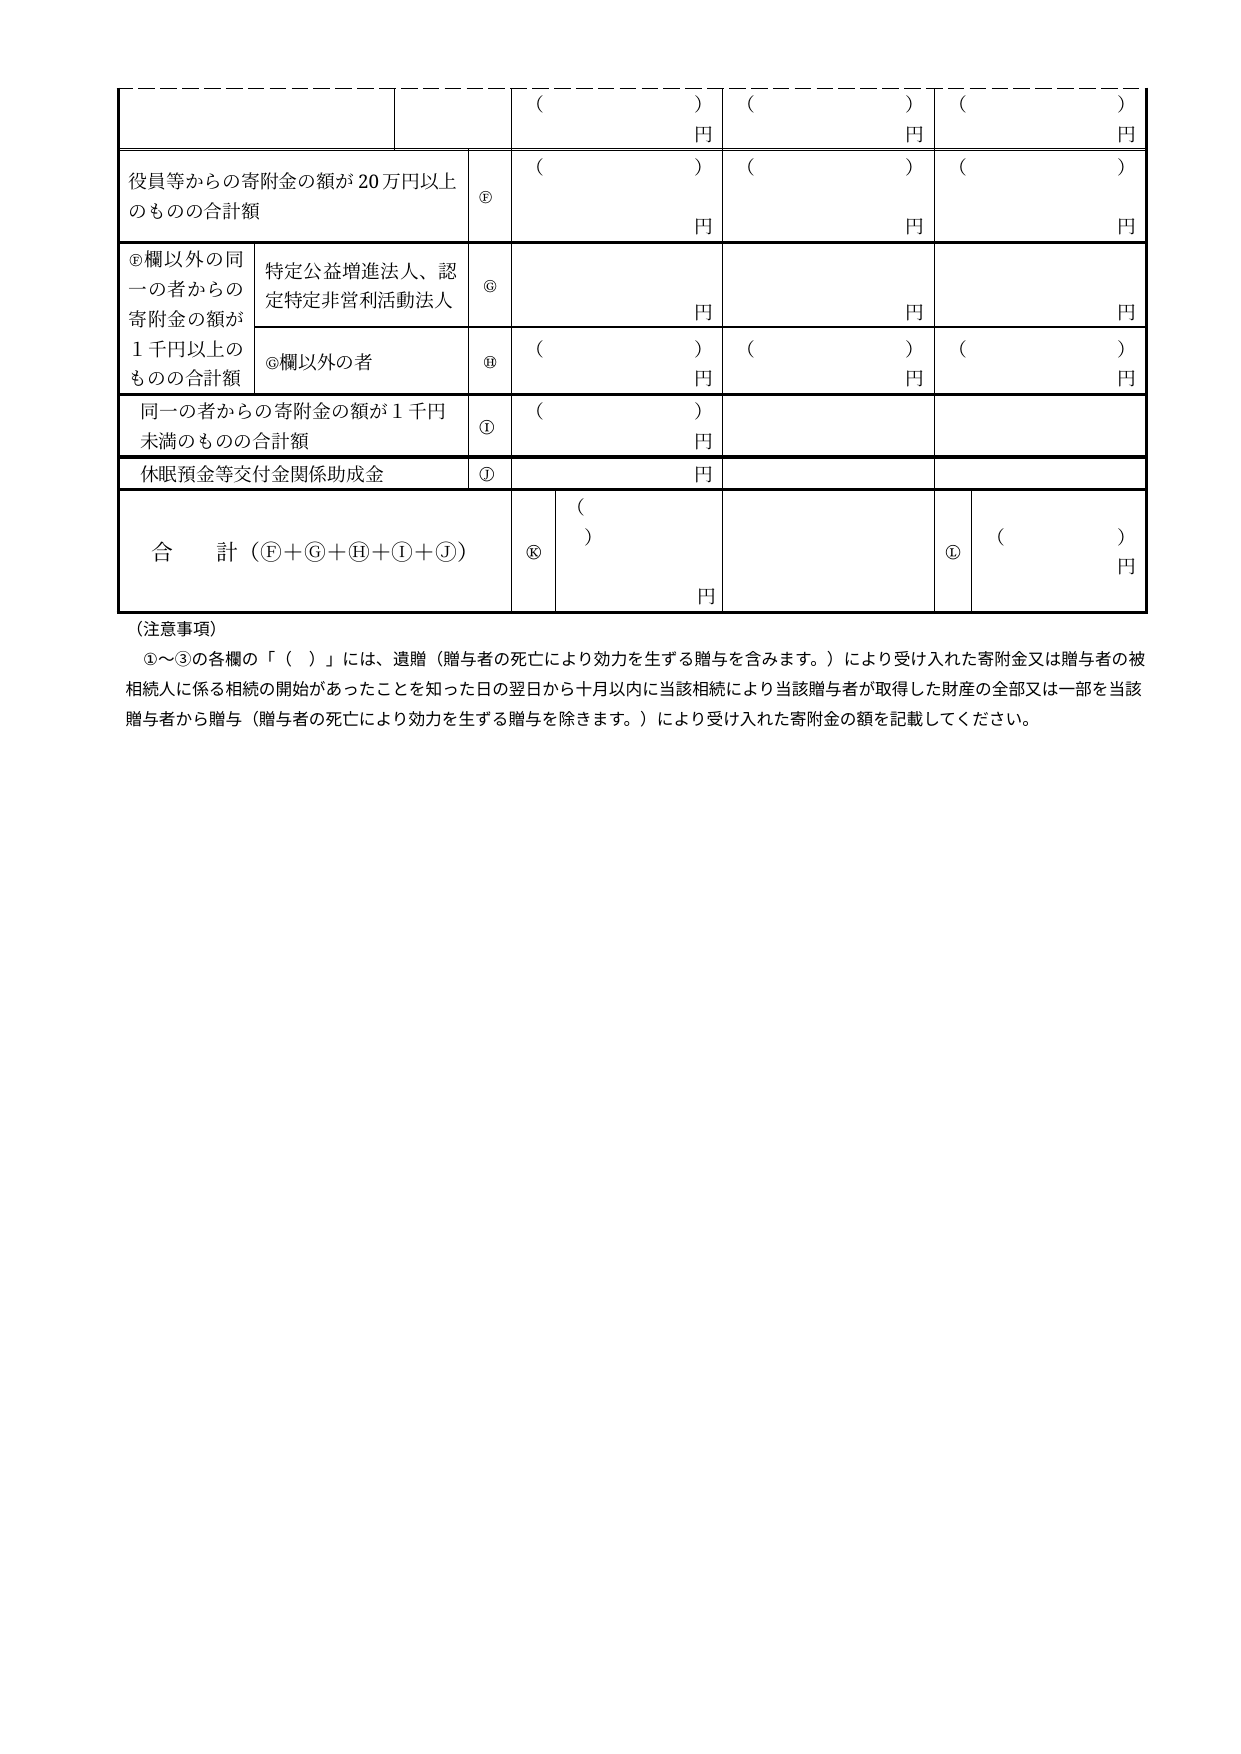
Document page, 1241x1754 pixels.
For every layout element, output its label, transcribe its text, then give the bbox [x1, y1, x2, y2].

table_cell Ⓛ [935, 491, 971, 611]
table_cell （ ） 円 [556, 491, 722, 611]
table_cell [723, 396, 934, 455]
table_cell 休眠預金等交付金関係助成金 [120, 459, 468, 488]
table_cell （ ） 円 [935, 88, 1145, 148]
table_cell （ ） 円 [512, 151, 722, 241]
table_cell （ ） 円 [935, 151, 1145, 241]
table_cell [935, 396, 1145, 455]
table_cell Ⓖ [469, 244, 511, 326]
table_cell 円 [512, 244, 722, 326]
table_cell Ⓕ欄以外の同一の者からの寄附金の額が１千円以上のものの合計額 [120, 244, 254, 393]
table_cell 役員等からの寄附金の額が20万円以上のものの合計額 [120, 151, 468, 241]
table_cell Ⓚ [512, 491, 555, 611]
table_cell （ ） 円 [512, 88, 722, 148]
table_cell （ ） 円 [512, 396, 722, 455]
table_cell （ ） 円 [723, 328, 934, 393]
table_cell 同一の者からの寄附金の額が１千円未満のものの合計額 [120, 396, 468, 455]
table_cell （ ） 円 [935, 328, 1145, 393]
table_cell 円 [935, 244, 1145, 326]
table_cell Ⓕ [469, 151, 511, 241]
text ①～③の各欄の「（ ）」には、遺贈（贈与者の死亡により効力を生ずる贈与を含みます。）により受け入れた寄附金又は贈与者の被相続人に係る相続の開始があったことを知った日の翌日から十月以内に当該相続により当該贈与者が取得した財産の全部又は一部を当該贈与者から贈与（贈与者の死亡により効力を生ずる贈与を除きます。）により受け入れた寄附金の額を記載してください。 [125, 643, 1146, 733]
table_cell 合 計（Ⓕ＋Ⓖ＋Ⓗ＋Ⓘ＋Ⓙ） [120, 491, 511, 611]
table_cell 特定公益増進法人、認定特定非営利活動法人 [255, 244, 468, 326]
table_cell [120, 88, 394, 148]
table_cell Ⓙ [469, 459, 511, 488]
table_cell Ⓗ [469, 328, 511, 393]
table_cell [935, 459, 1145, 488]
table_cell （ ） 円 [512, 328, 722, 393]
table_cell Ⓖ欄以外の者 [255, 328, 468, 393]
table_cell Ⓘ [469, 396, 511, 455]
table_cell 円 [512, 459, 722, 488]
table_cell 円 [723, 244, 934, 326]
table_cell （ ） 円 [723, 151, 934, 241]
table_cell [723, 459, 934, 488]
table_cell （ ） 円 [972, 491, 1145, 611]
table_cell （ ） 円 [723, 88, 934, 148]
text （注意事項） [126, 614, 1146, 643]
table_cell [723, 491, 934, 611]
table_cell [395, 88, 511, 148]
